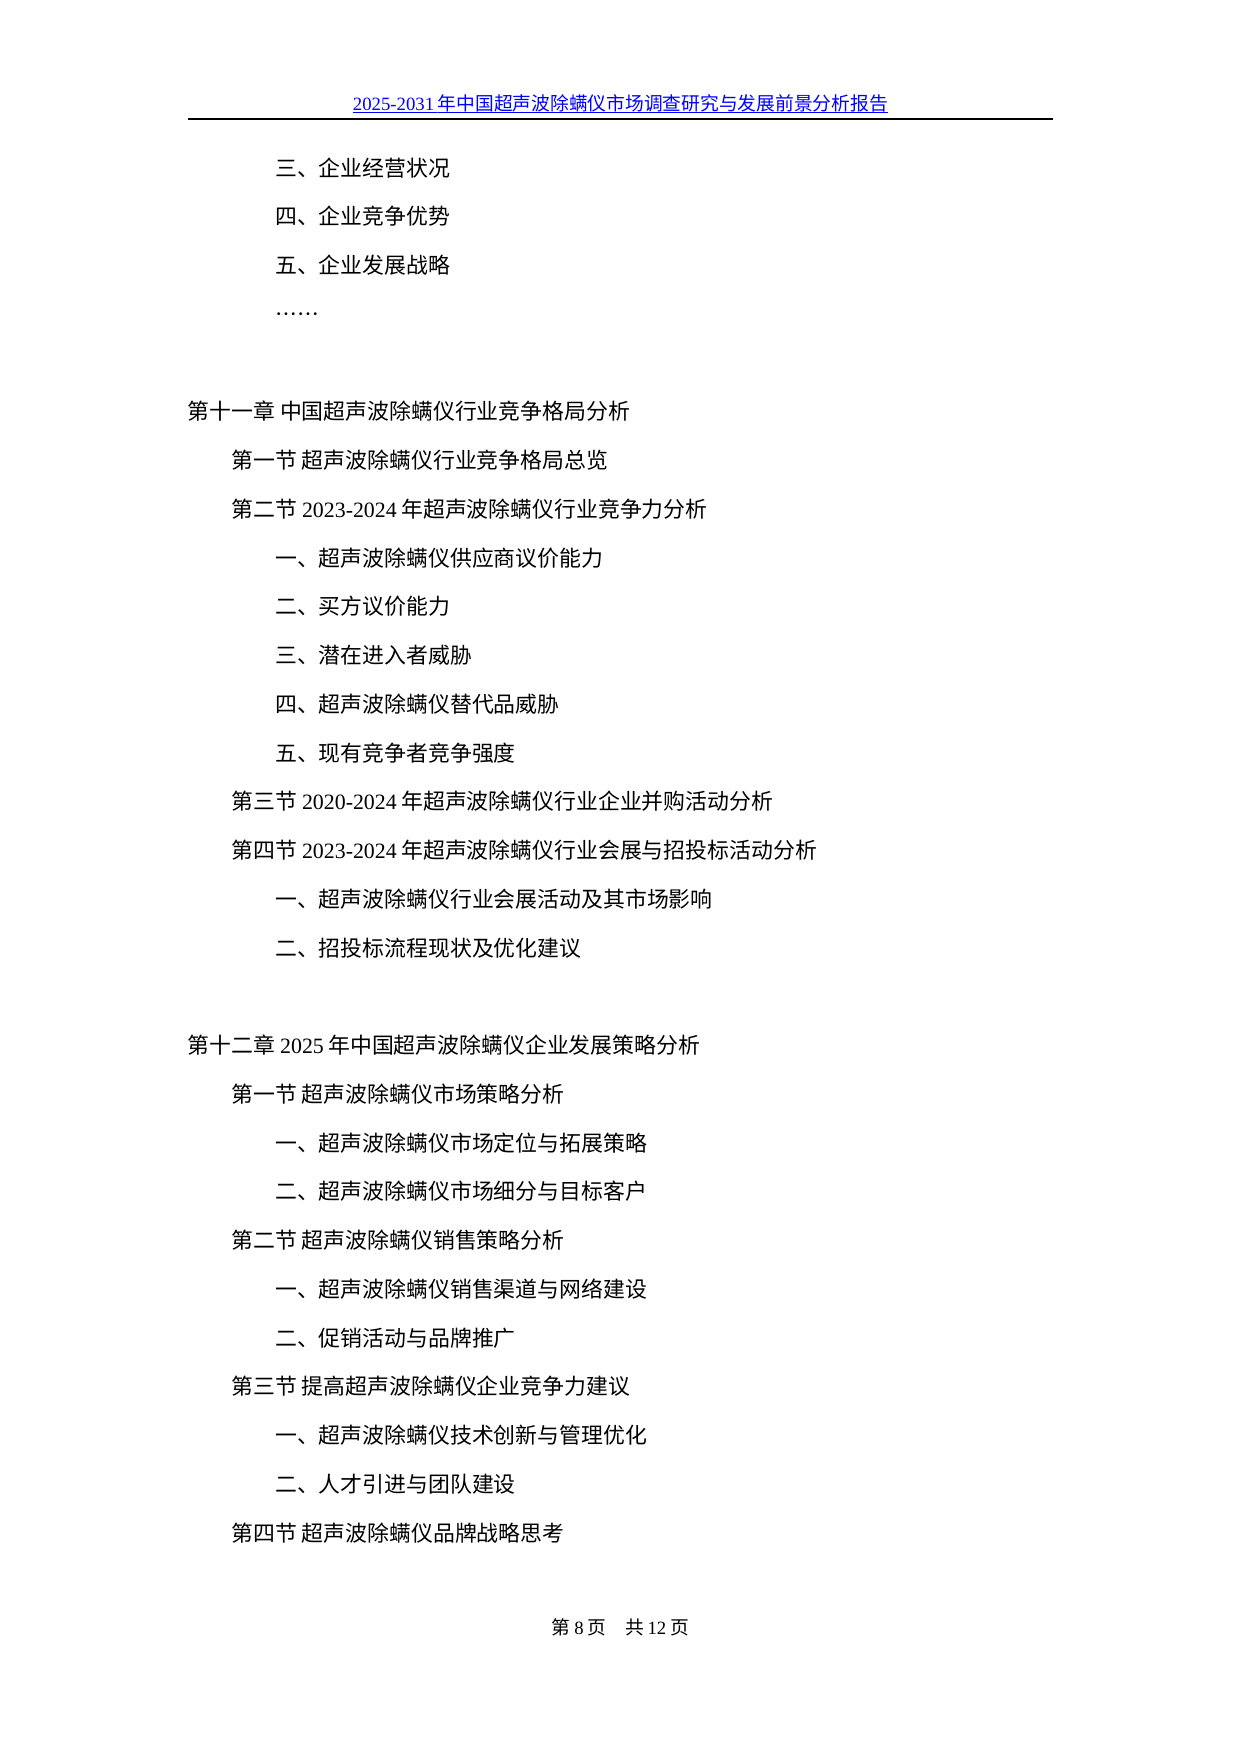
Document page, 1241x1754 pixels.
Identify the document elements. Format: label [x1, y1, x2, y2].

text [187, 150, 1053, 1548]
